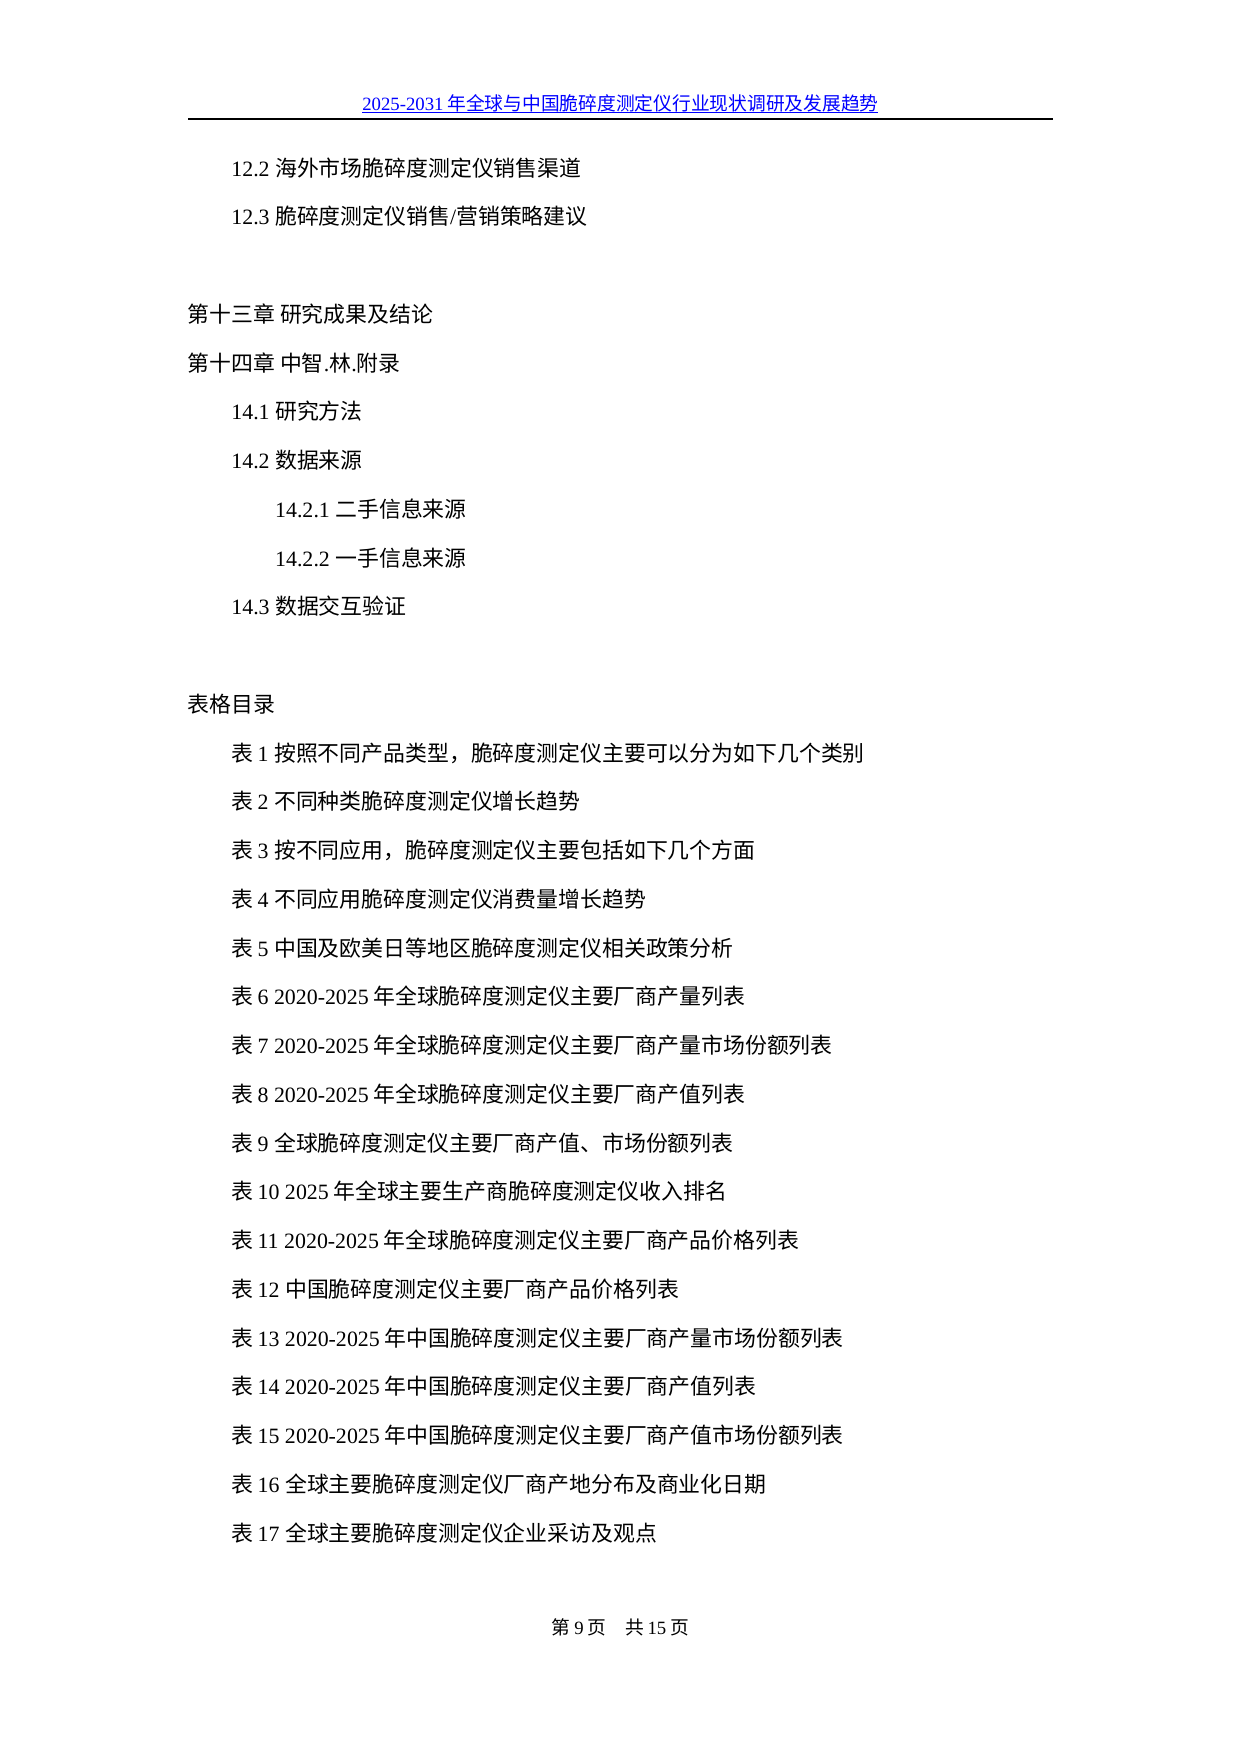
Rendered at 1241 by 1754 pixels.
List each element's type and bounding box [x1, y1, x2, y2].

text [187, 150, 1053, 1548]
